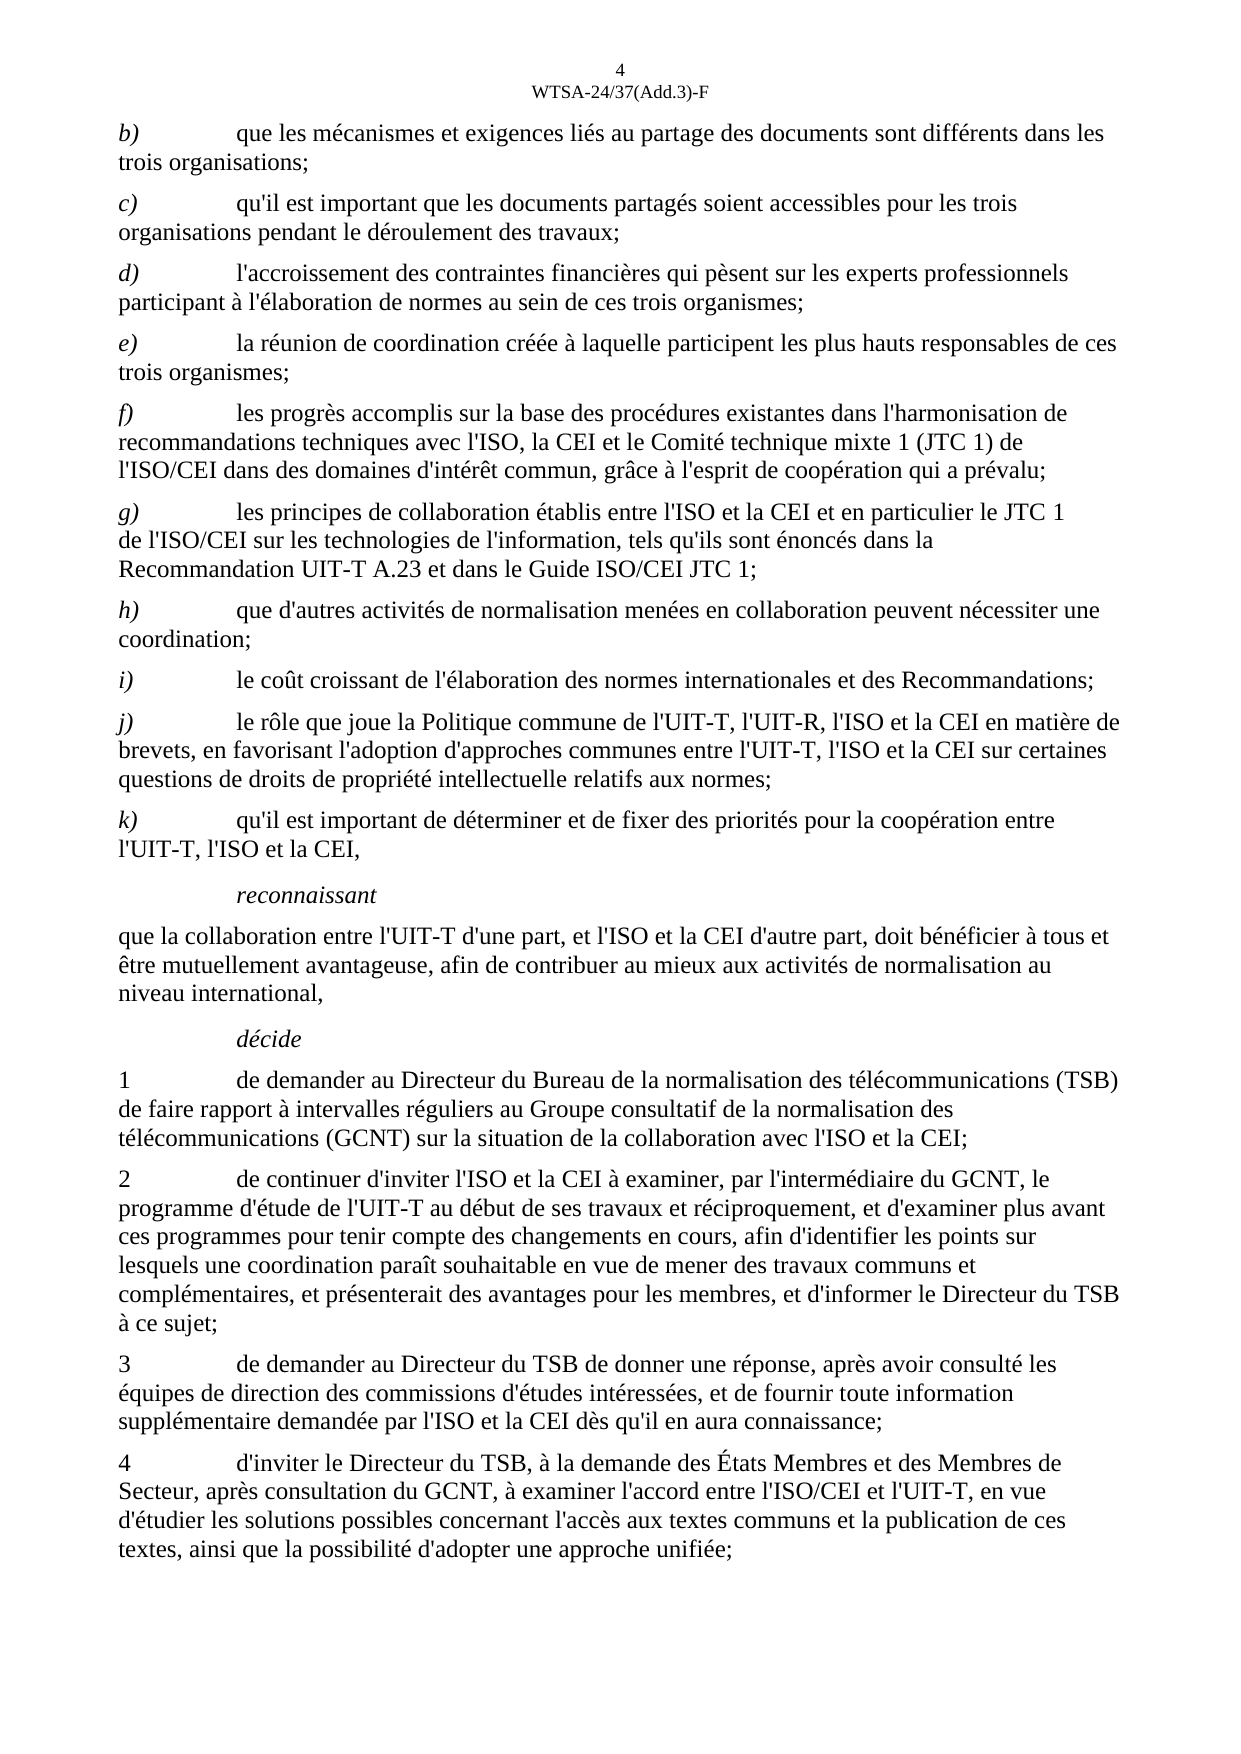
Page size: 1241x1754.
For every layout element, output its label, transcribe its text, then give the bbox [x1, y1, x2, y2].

text décide [236, 1024, 1122, 1053]
text 2 de continuer d'inviter l'ISO et la CEI à examiner, par l'intermédiaire du GCNT, le programme d'étude de l'UIT-T au début de ses travaux et réciproquement, et d'examiner plus avant ces programmes pour tenir compte des changements en cours, afin d'identifier les points sur lesquels une coordination paraît souhaitable en vue de mener des travaux communs et complémentaires, et présenterait des avantages pour les membres, et d'informer le Directeur du TSB à ce sujet; [118, 1164, 1122, 1336]
text que la collaboration entre l'UIT-T d'une part, et l'ISO et la CEI d'autre part, doit bénéficier à tous et être mutuellement avantageuse, afin de contribuer au mieux aux activités de normalisation au niveau international, [118, 921, 1122, 1007]
text i) le coût croissant de l'élaboration des normes internationales et des Recommandations; [118, 666, 1122, 694]
text h) que d'autres activités de normalisation menées en collaboration peuvent nécessiter une coordination; [118, 596, 1122, 653]
text b) que les mécanismes et exigences liés au partage des documents sont différents dans les trois organisations; [118, 118, 1122, 176]
text 1 de demander au Directeur du Bureau de la normalisation des télécommunications (TSB) de faire rapport à intervalles réguliers au Groupe consultatif de la normalisation des télécommunications (GCNT) sur la situation de la collaboration avec l'ISO et la CEI; [118, 1065, 1122, 1151]
text 3 de demander au Directeur du TSB de donner une réponse, après avoir consulté les équipes de direction des commissions d'études intéressées, et de fournir toute information supplémentaire demandée par l'ISO et la CEI dès qu'il en aura connaissance; [118, 1349, 1122, 1435]
text f) les progrès accomplis sur la base des procédures existantes dans l'harmonisation de recommandations techniques avec l'ISO, la CEI et le Comité technique mixte 1 (JTC 1) de l'ISO/CEI dans des domaines d'intérêt commun, grâce à l'esprit de coopération qui a prévalu; [118, 398, 1122, 484]
text d) l'accroissement des contraintes financières qui pèsent sur les experts professionnels participant à l'élaboration de normes au sein de ces trois organismes; [118, 258, 1122, 316]
text g) les principes de collaboration établis entre l'ISO et la CEI et en particulier le JTC 1 de l'ISO/CEI sur les technologies de l'information, tels qu'ils sont énoncés dans la Recommandation UIT-T A.23 et dans le Guide ISO/CEI JTC 1; [118, 497, 1122, 583]
text k) qu'il est important de déterminer et de fixer des priorités pour la coopération entre l'UIT-T, l'ISO et la CEI, [118, 806, 1122, 863]
text e) la réunion de coordination créée à laquelle participent les plus hauts responsables de ces trois organismes; [118, 328, 1122, 386]
text 4 d'inviter le Directeur du TSB, à la demande des États Membres et des Membres de Secteur, après consultation du GCNT, à examiner l'accord entre l'ISO/CEI et l'UIT-T, en vue d'étudier les solutions possibles concernant l'accès aux textes communs et la publication de ces textes, ainsi que la possibilité d'adopter une approche unifiée; [118, 1448, 1122, 1563]
text j) le rôle que joue la Politique commune de l'UIT-T, l'UIT-R, l'ISO et la CEI en matière de brevets, en favorisant l'adoption d'approches communes entre l'UIT-T, l'ISO et la CEI sur certaines questions de droits de propriété intellectuelle relatifs aux normes; [118, 707, 1122, 793]
text c) qu'il est important que les documents partagés soient accessibles pour les trois organisations pendant le déroulement des travaux; [118, 188, 1122, 246]
text reconnaissant [236, 880, 1122, 908]
